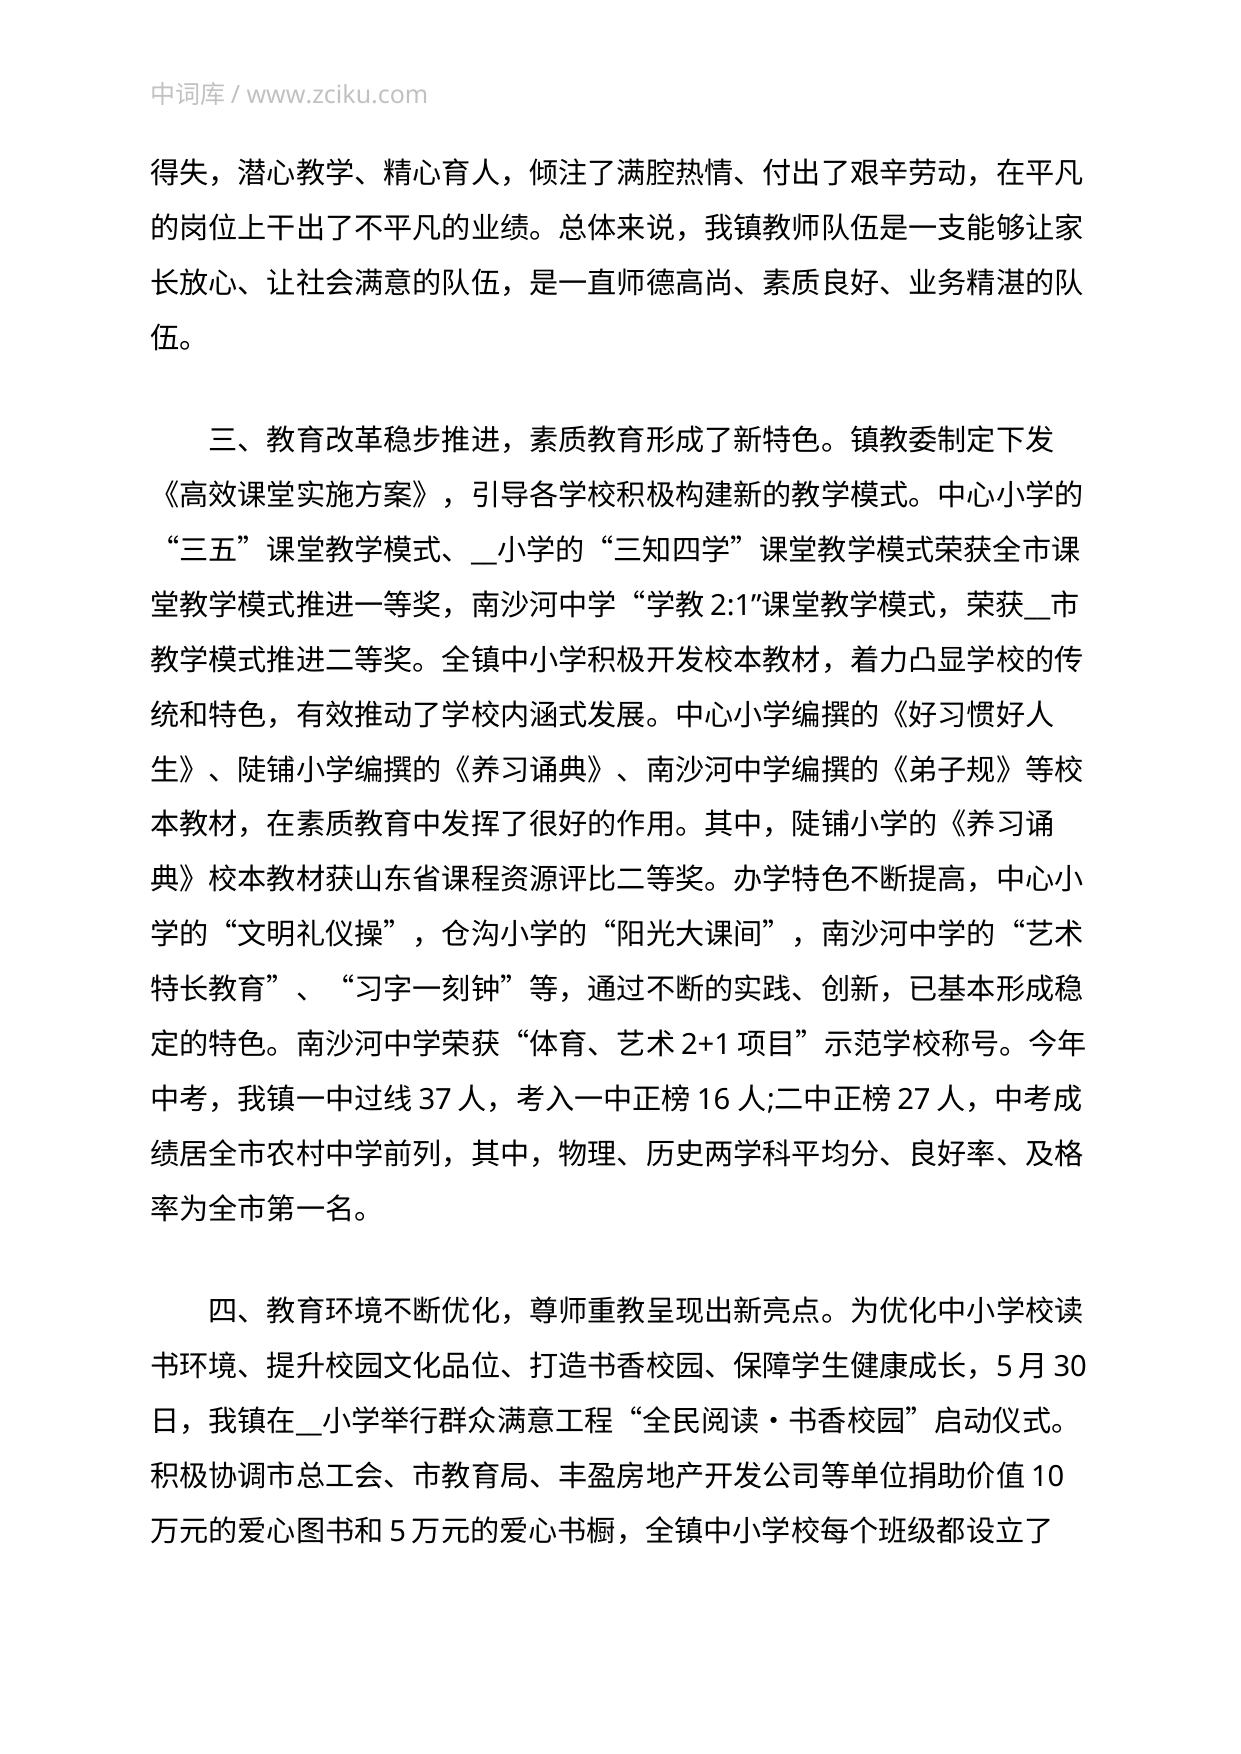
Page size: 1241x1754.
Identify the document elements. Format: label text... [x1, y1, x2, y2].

text 三、教育改革稳步推进，素质教育形成了新特色。镇教委制定下发《高效课堂实施方案》，引导各学校积极构建新的教学模式。中心小学的“三五”课堂教学模式、__小学的“三知四学”课堂教学模式荣获全市课堂教学模式推进一等奖，南沙河中学“学教2:1”课堂教学模式，荣获__市教学模式推进二等奖。全镇中小学积极开发校本教材，着力凸显学校的传统和特色，有效推动了学校内涵式发展。中心小学编撰的《好习惯好人生》、陡铺小学编撰的《养习诵典》、南沙河中学编撰的《弟子规》等校本教材，在素质教育中发挥了很好的作用。其中，陡铺小学的《养习诵典》校本教材获山东省课程资源评比二等奖。办学特色不断提高，中心小学的“文明礼仪操”，仓沟小学的“阳光大课间”，南沙河中学的“艺术特长教育”、“习字一刻钟”等，通过不断的实践、创新，已基本形成稳定的特色。南沙河中学荣获“体育、艺术2+1项目”示范学校称号。今年中考，我镇一中过线37人，考入一中正榜16 人;二中正榜27人，中考成绩居全市农村中学前列，其中，物理、历史两学科平均分、良好率、及格率为全市第一名。 [150, 416, 1090, 1228]
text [150, 1287, 1090, 1549]
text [150, 150, 1090, 357]
